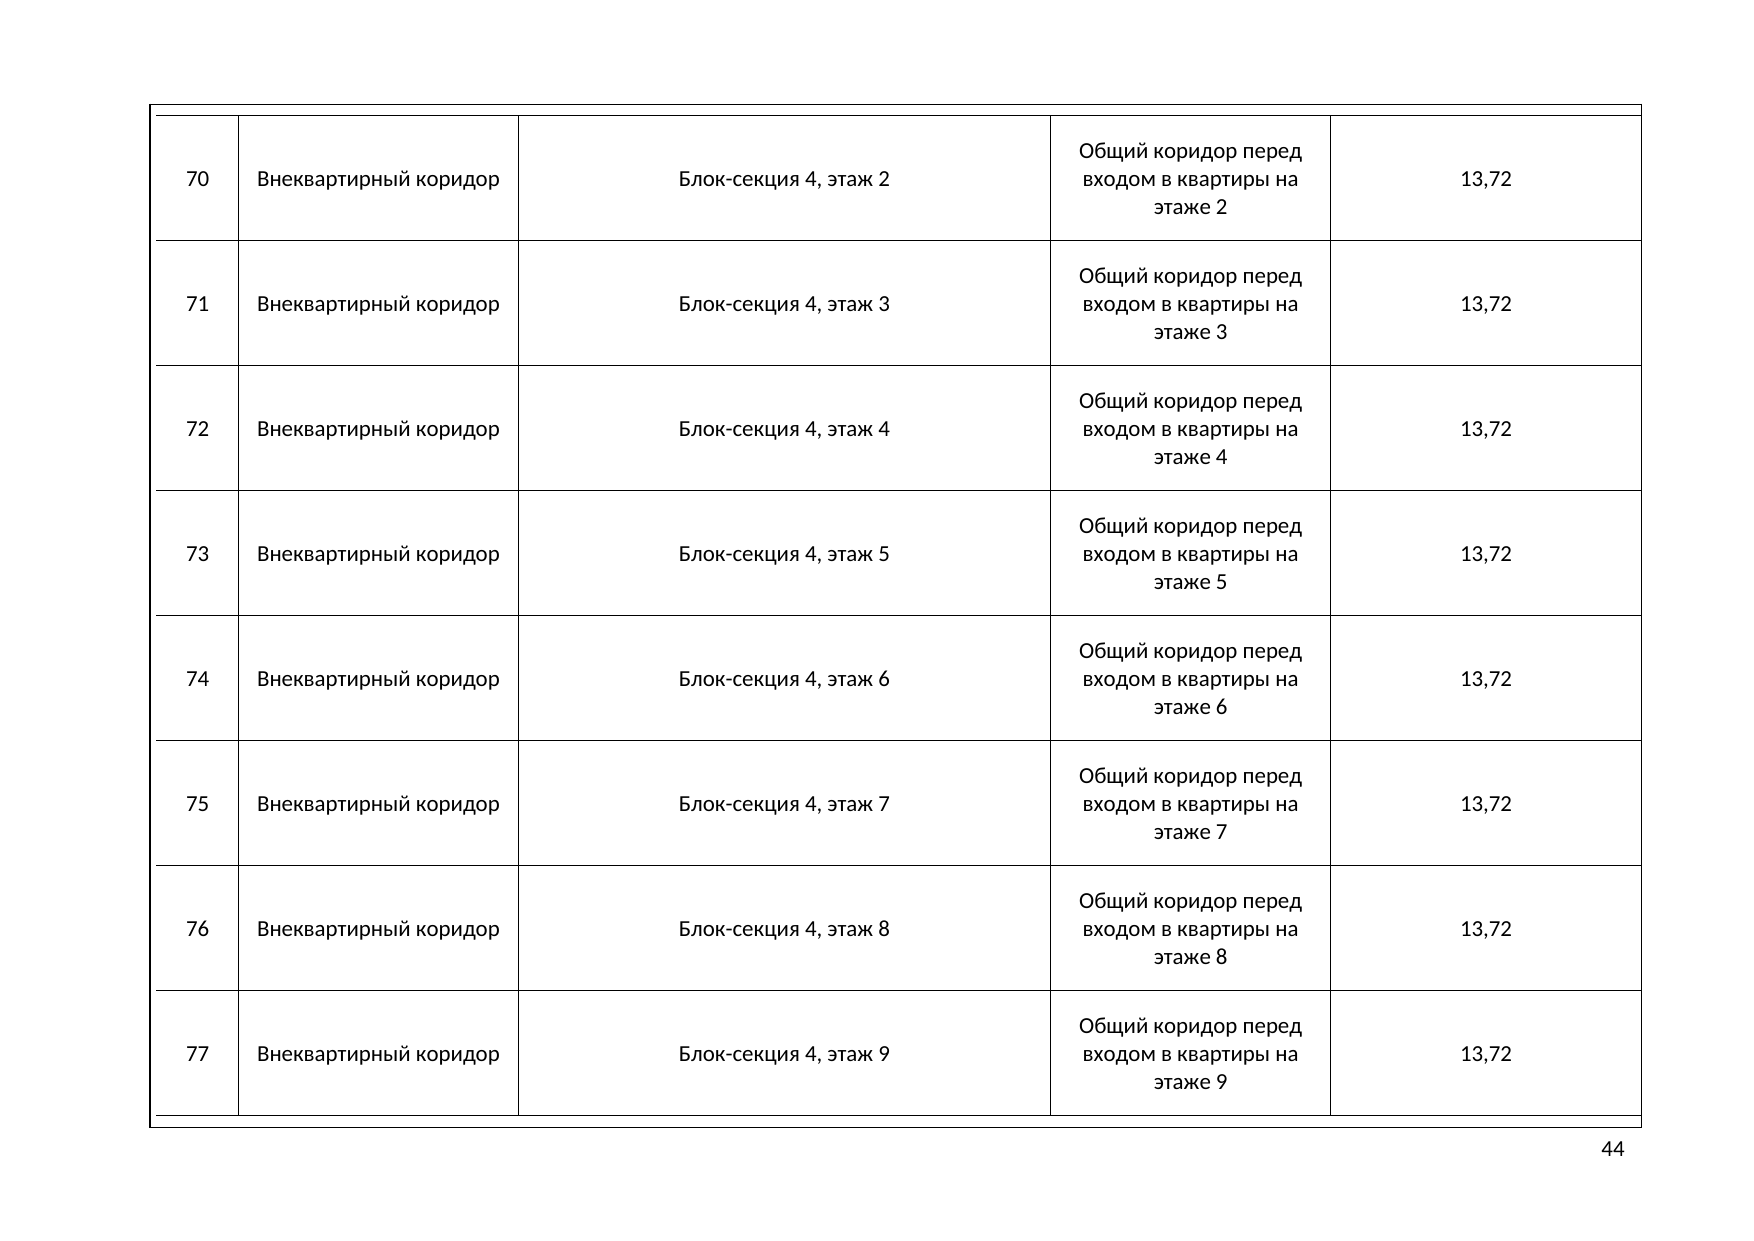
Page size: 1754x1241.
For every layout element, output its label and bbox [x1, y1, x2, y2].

table_cell [151, 105, 1641, 1127]
